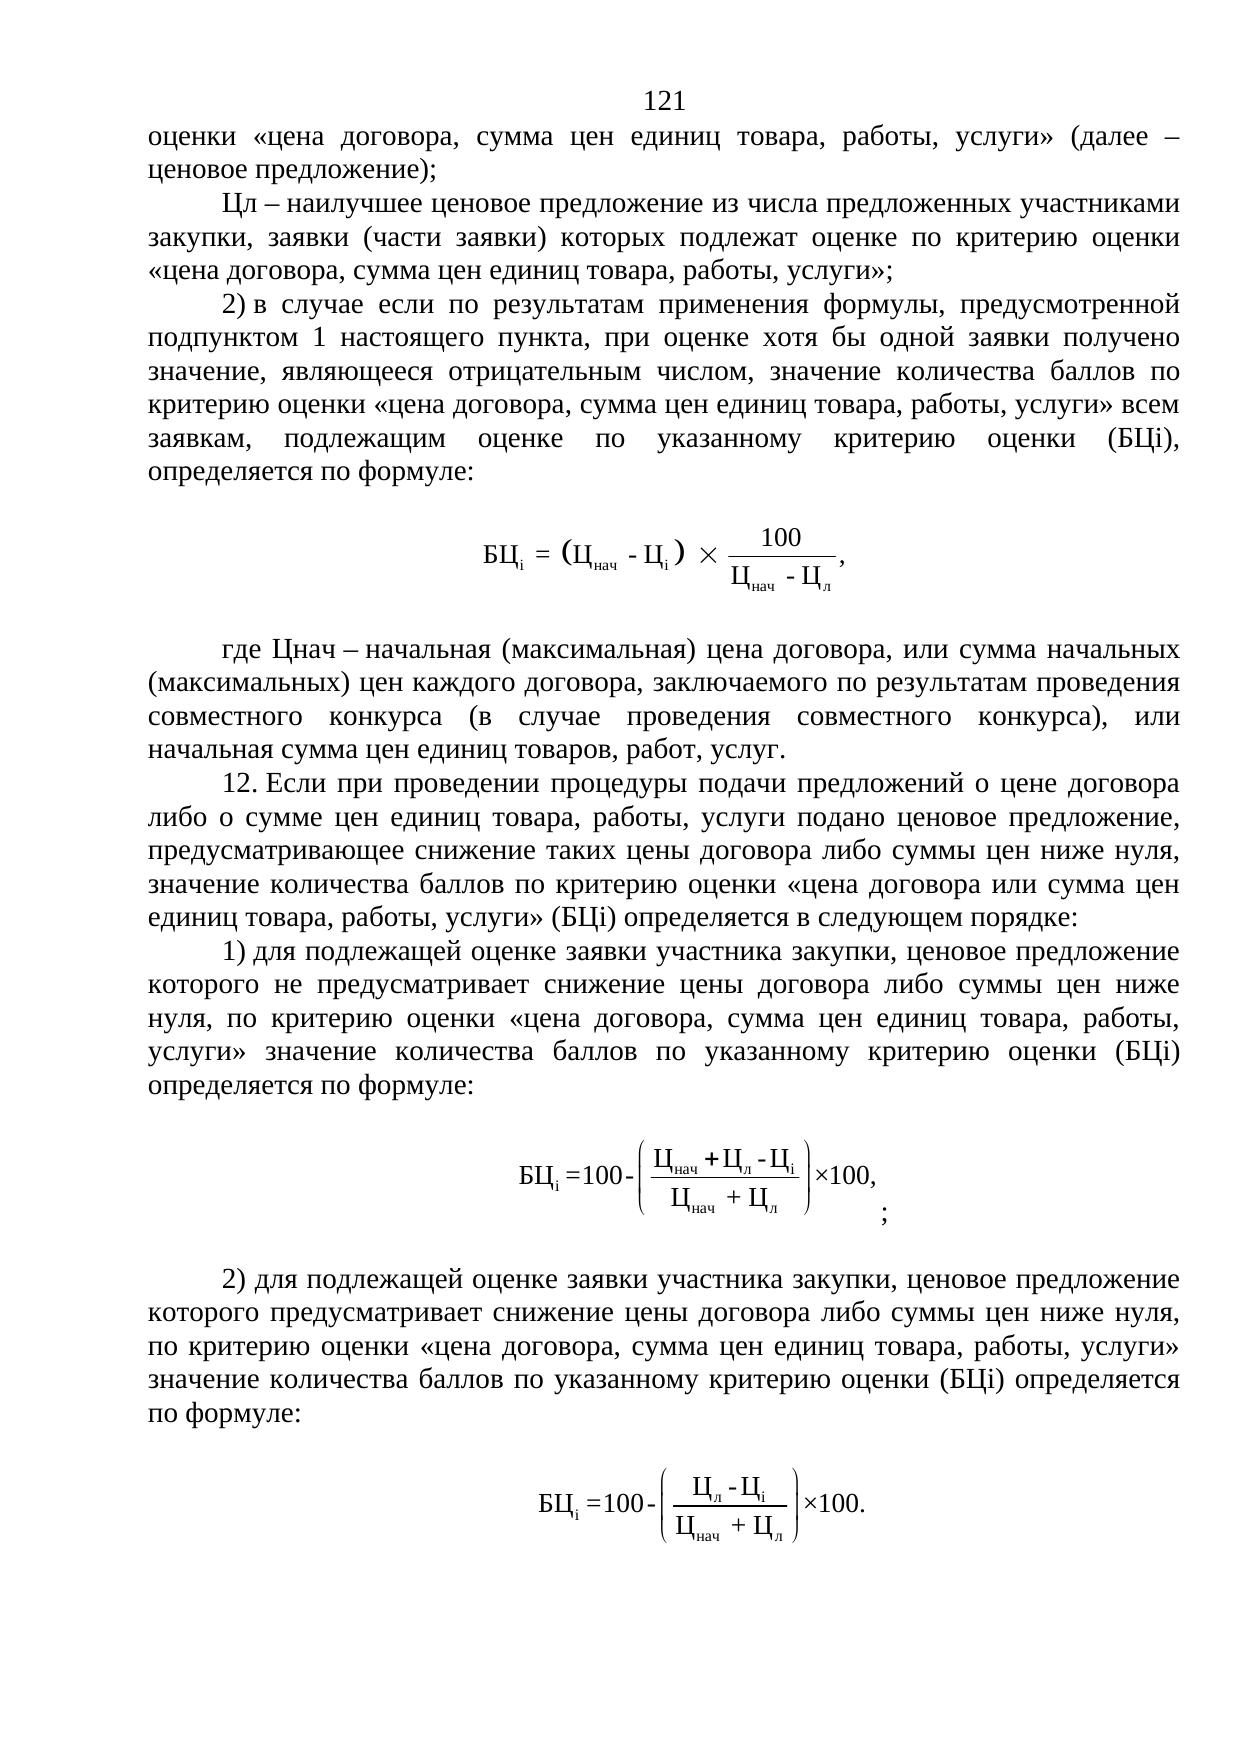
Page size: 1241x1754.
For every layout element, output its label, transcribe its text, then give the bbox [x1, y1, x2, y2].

text 2) для подлежащей оценке заявки участника закупки, ценовое предложение которого предусматривает снижение цены договора либо суммы цен ниже нуля, по критерию оценки «цена договора, сумма цен единиц товара, работы, услуги» значение количества баллов по указанному критерию оценки (БЦi) определяется по формуле: [148, 1261, 1181, 1429]
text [148, 118, 1181, 185]
text 2) в случае если по результатам применения формулы, предусмотренной подпунктом 1 настоящего пункта, при оценке хотя бы одной заявки получено значение, являющееся отрицательным числом, значение количества баллов по критерию оценки «цена договора, сумма цен единиц товара, работы, услуги» всем заявкам, подлежащим оценке по указанному критерию оценки (БЦi), определяется по формуле: [148, 286, 1181, 487]
text ; [148, 1134, 1181, 1227]
text 1) для подлежащей оценке заявки участника закупки, ценовое предложение которого не предусматривает снижение цены договора либо суммы цен ниже нуля, по критерию оценки «цена договора, сумма цен единиц товара, работы, услуги» значение количества баллов по указанному критерию оценки (БЦi) определяется по формуле: [148, 933, 1181, 1101]
text Цл – наилучшее ценовое предложение из числа предложенных участниками закупки, заявки (части заявки) которых подлежат оценке по критерию оценки «цена договора, сумма цен единиц товара, работы, услуги»; [148, 185, 1181, 286]
text 12. Если при проведении процедуры подачи предложений о цене договора либо о сумме цен единиц товара, работы, услуги подано ценовое предложение, предусматривающее снижение таких цены договора либо суммы цен ниже нуля, значение количества баллов по критерию оценки «цена договора или сумма цен единиц товара, работы, услуги» (БЦi) определяется в следующем порядке: [148, 765, 1181, 933]
text где Цнач – начальная (максимальная) цена договора, или сумма начальных (максимальных) цен каждого договора, заключаемого по результатам проведения совместного конкурса (в случае проведения совместного конкурса), или начальная сумма цен единиц товаров, работ, услуг. [148, 631, 1181, 765]
